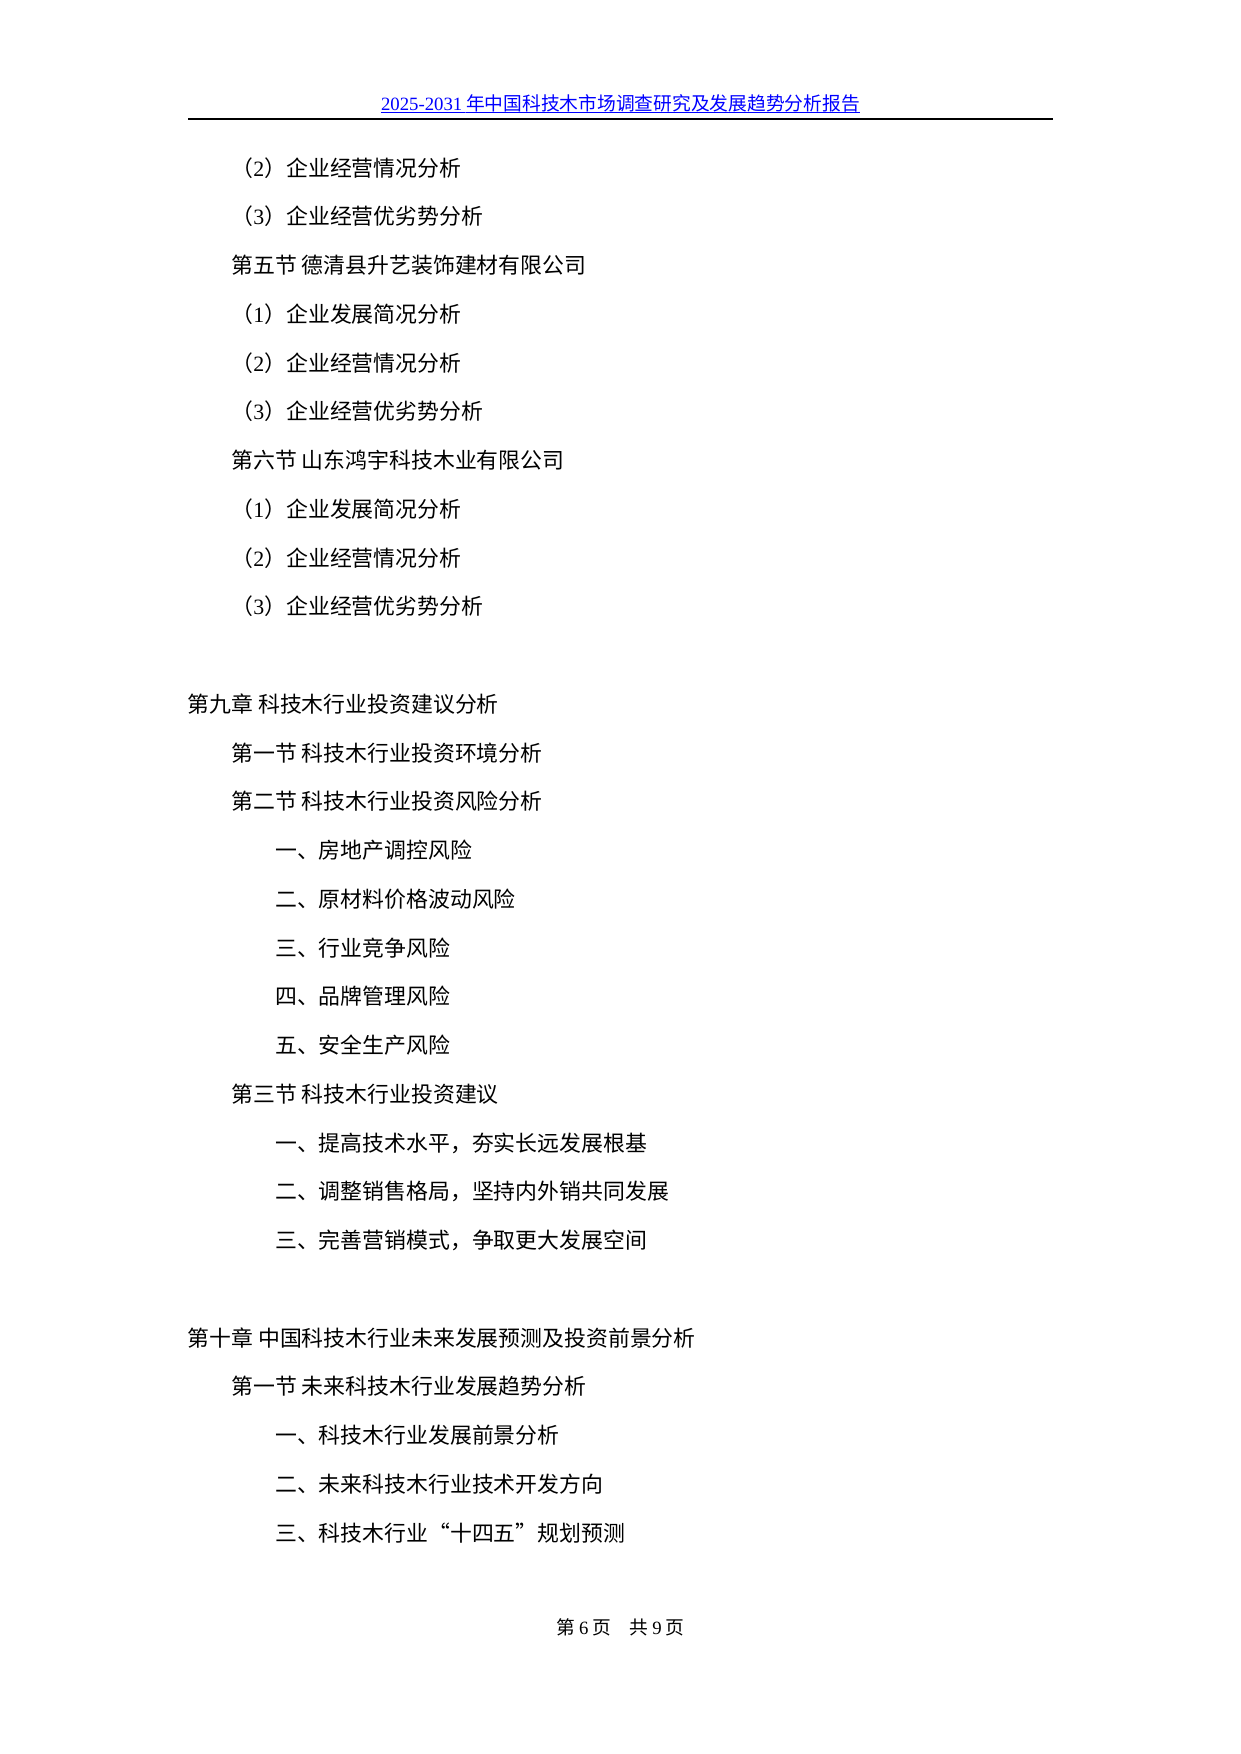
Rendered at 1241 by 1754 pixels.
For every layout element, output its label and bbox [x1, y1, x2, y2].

text [187, 150, 1053, 1548]
